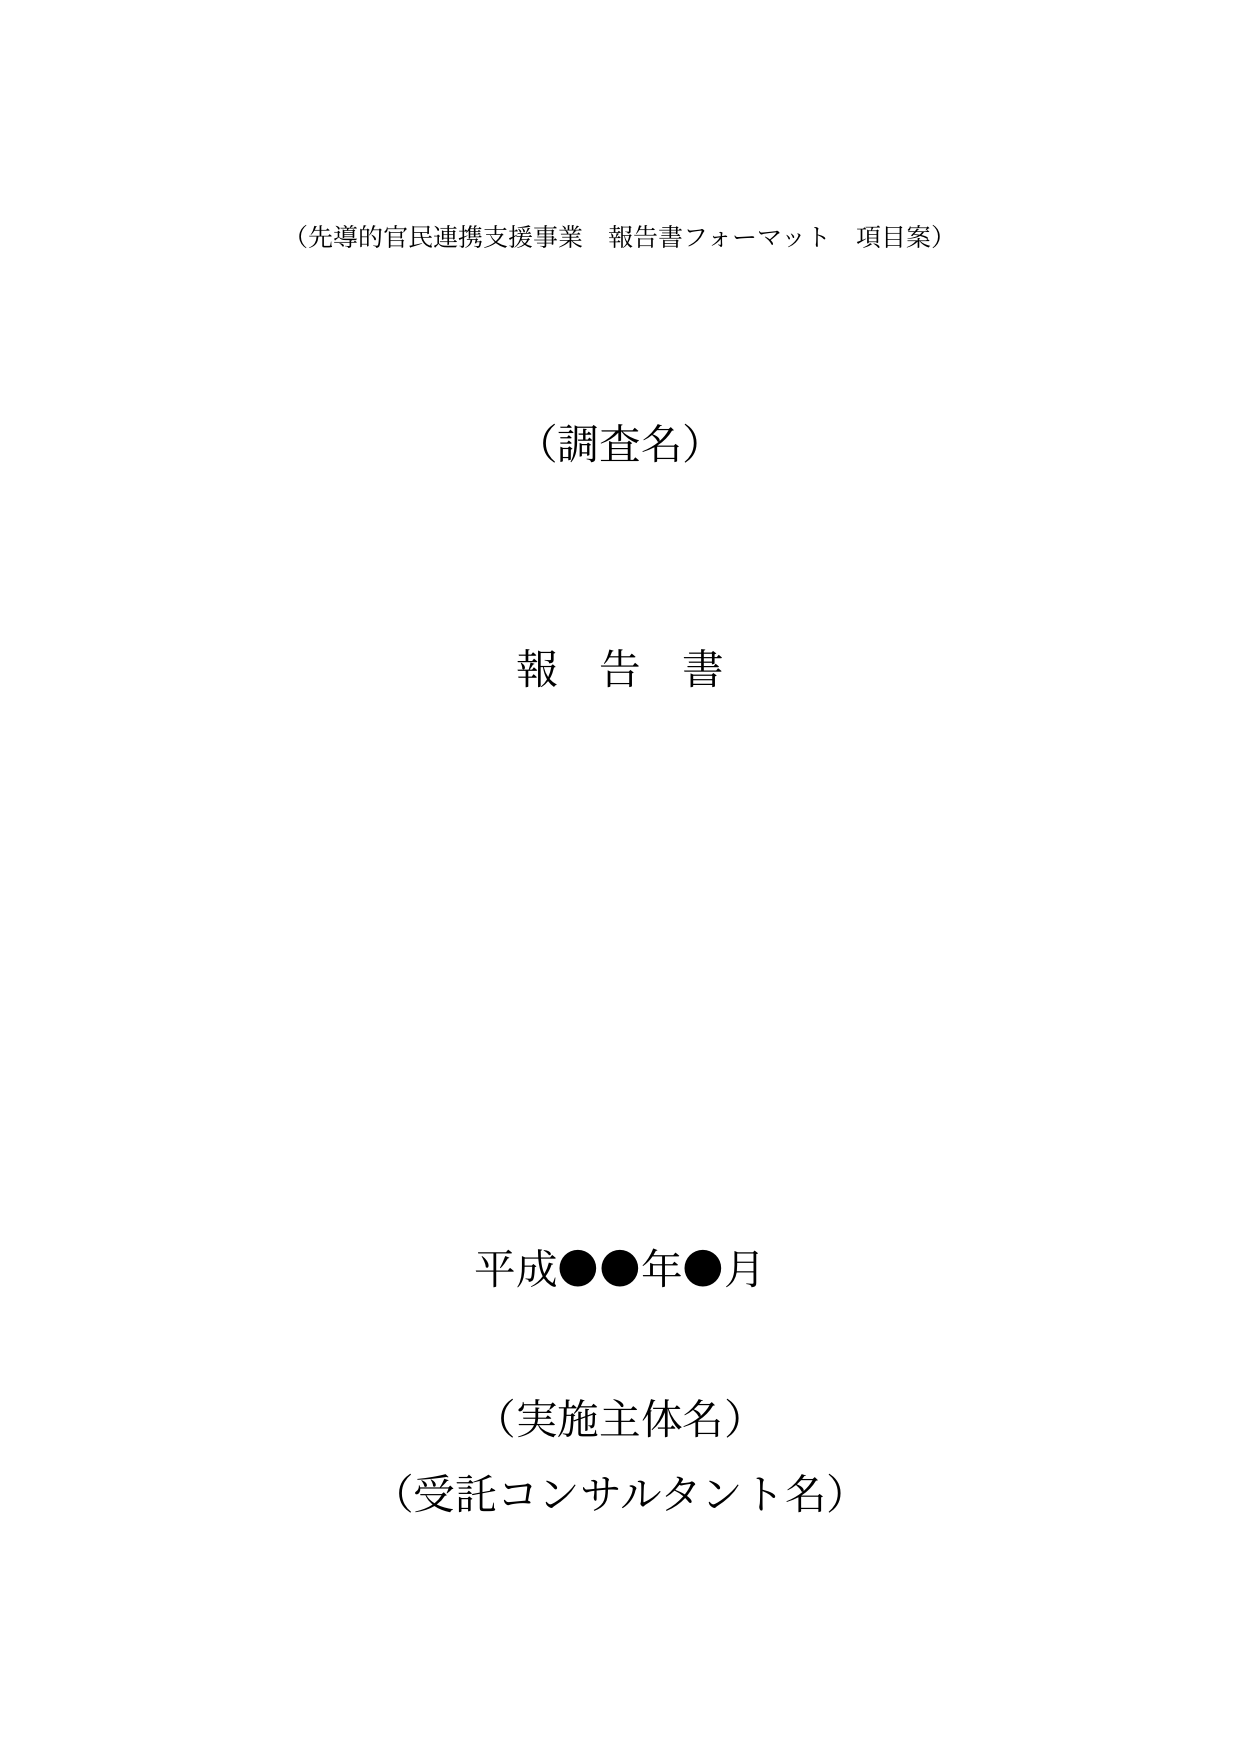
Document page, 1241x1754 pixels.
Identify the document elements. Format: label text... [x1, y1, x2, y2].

text 平成●●年●月 [177, 1229, 1063, 1304]
text 報 告 書 [177, 629, 1063, 704]
text （調査名） [177, 404, 1063, 479]
text （実施主体名） [177, 1379, 1063, 1454]
text （受託コンサルタント名） [177, 1454, 1063, 1529]
text （先導的官民連携支援事業 報告書フォーマット 項目案） [177, 217, 1063, 254]
